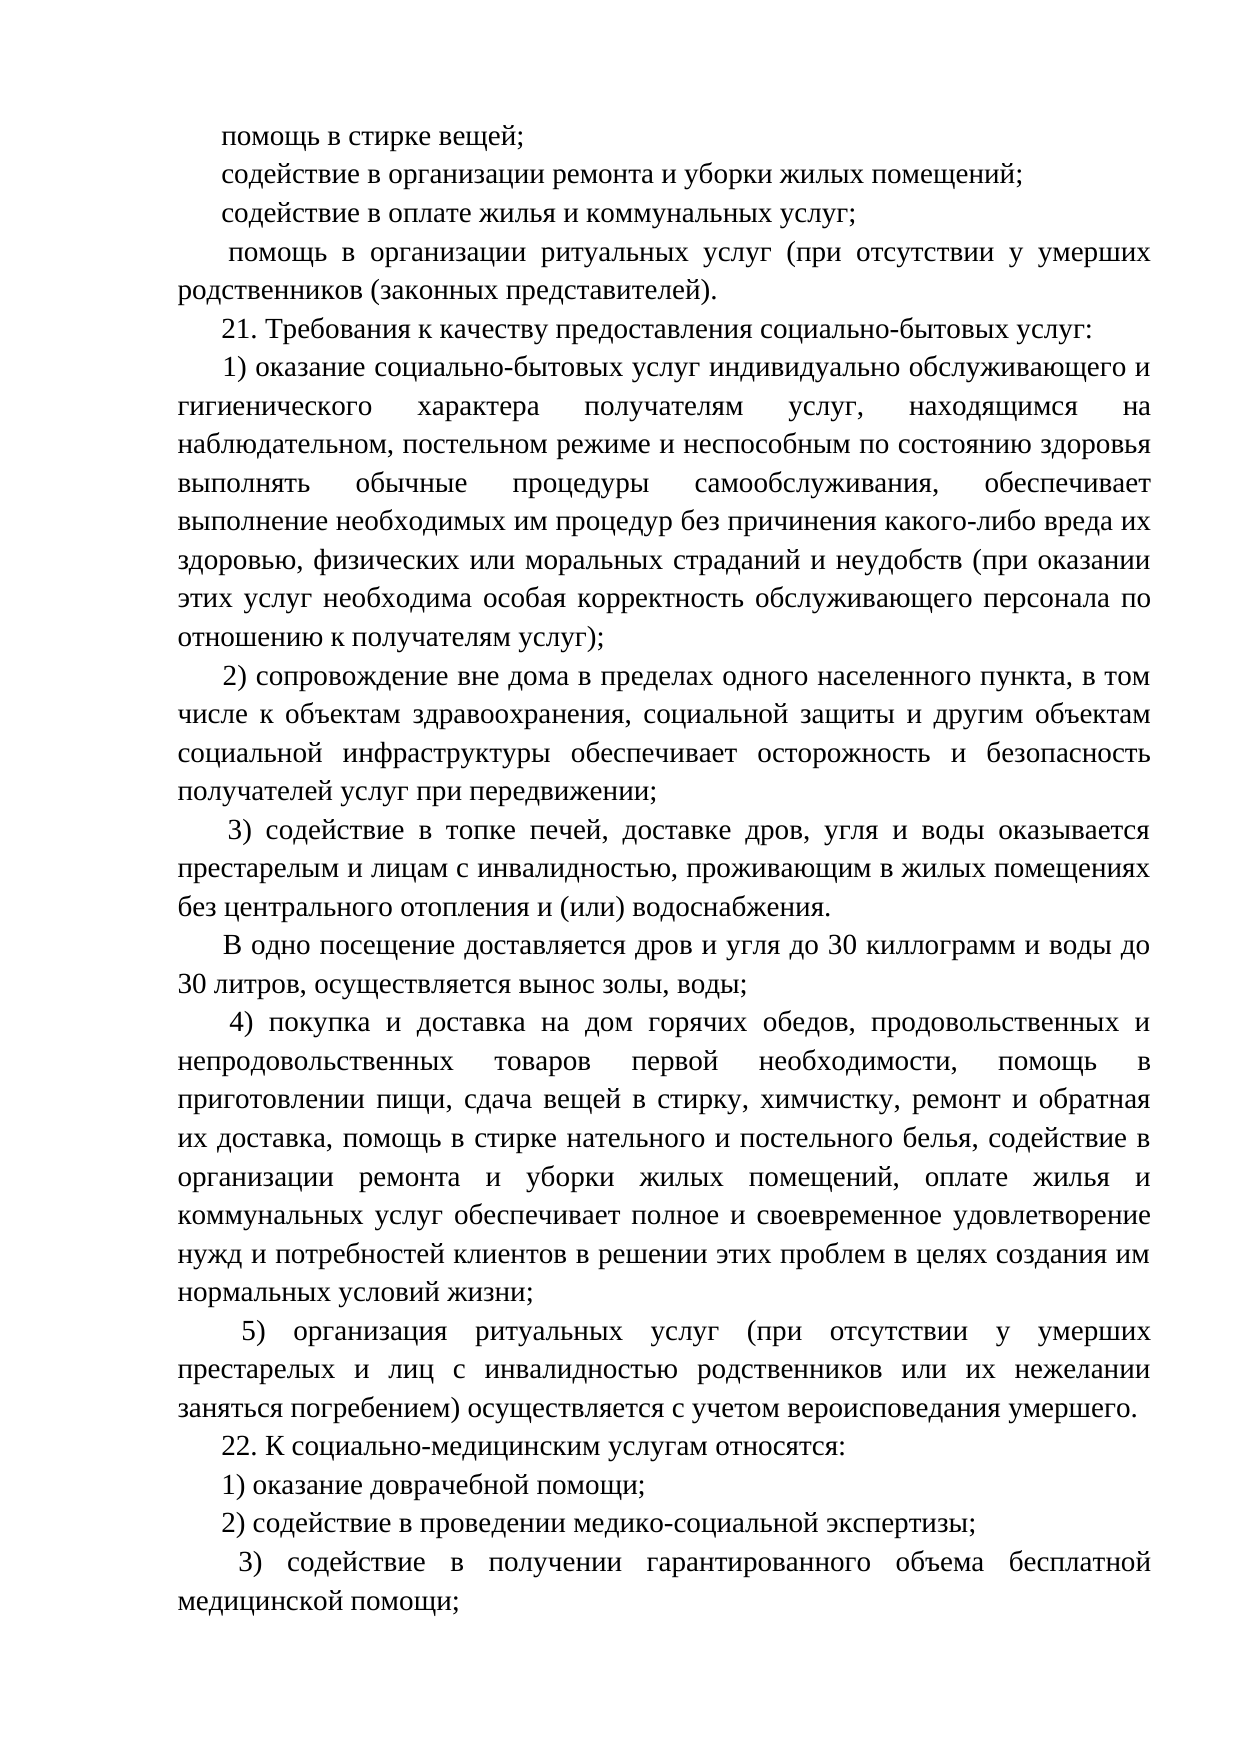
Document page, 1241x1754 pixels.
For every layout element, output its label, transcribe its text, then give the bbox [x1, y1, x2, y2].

text В одно посещение доставляется дров и угля до 30 киллограмм и воды до 30 литров, осуществляется вынос золы, воды; [177, 927, 1152, 999]
text содействие в оплате жилья и коммунальных услуг; [177, 195, 1152, 229]
text 3) содействие в топке печей, доставке дров, угля и воды оказывается престарелым и лицам с инвалидностью, проживающим в жилых помещениях без центрального отопления и (или) водоснабжения. [177, 812, 1152, 922]
text 4) покупка и доставка на дом горячих обедов, продовольственных и непродовольственных товаров первой необходимости, помощь в приготовлении пищи, сдача вещей в стирку, химчистку, ремонт и обратная их доставка, помощь в стирке нательного и постельного белья, содействие в организации ремонта и уборки жилых помещений, оплате жилья и коммунальных услуг обеспечивает полное и своевременное удовлетворение нужд и потребностей клиентов в решении этих проблем в целях создания им нормальных условий жизни; [177, 1004, 1152, 1308]
text помощь в организации ритуальных услуг (при отсутствии у умерших родственников (законных представителей). [177, 234, 1152, 306]
text 3) содействие в получении гарантированного объема бесплатной медицинской помощи; [177, 1544, 1152, 1616]
text 2) содействие в проведении медико-социальной экспертизы; [177, 1506, 1152, 1539]
text 2) сопровождение вне дома в пределах одного населенного пункта, в том числе к объектам здравоохранения, социальной защиты и другим объектам социальной инфраструктуры обеспечивает осторожность и безопасность получателей услуг при передвижении; [177, 658, 1152, 807]
text помощь в стирке вещей; [177, 118, 1152, 152]
text 1) оказание доврачебной помощи; [177, 1467, 1152, 1501]
text 1) оказание социально-бытовых услуг индивидуально обслуживающего и гигиенического характера получателям услуг, находящимся на наблюдательном, постельном режиме и неспособным по состоянию здоровья выполнять обычные процедуры самообслуживания, обеспечивает выполнение необходимых им процедур без причинения какого-либо вреда их здоровью, физических или моральных страданий и неудобств (при оказании этих услуг необходима особая корректность обслуживающего персонала по отношению к получателям услуг); [177, 349, 1152, 653]
text 21. Требования к качеству предоставления социально-бытовых услуг: [177, 311, 1152, 344]
text 5) организация ритуальных услуг (при отсутствии у умерших престарелых и лиц с инвалидностью родственников или их нежелании заняться погребением) осуществляется с учетом вероисповедания умершего. [177, 1313, 1152, 1423]
text 22. К социально-медицинским услугам относятся: [177, 1428, 1152, 1462]
text содействие в организации ремонта и уборки жилых помещений; [177, 157, 1152, 190]
